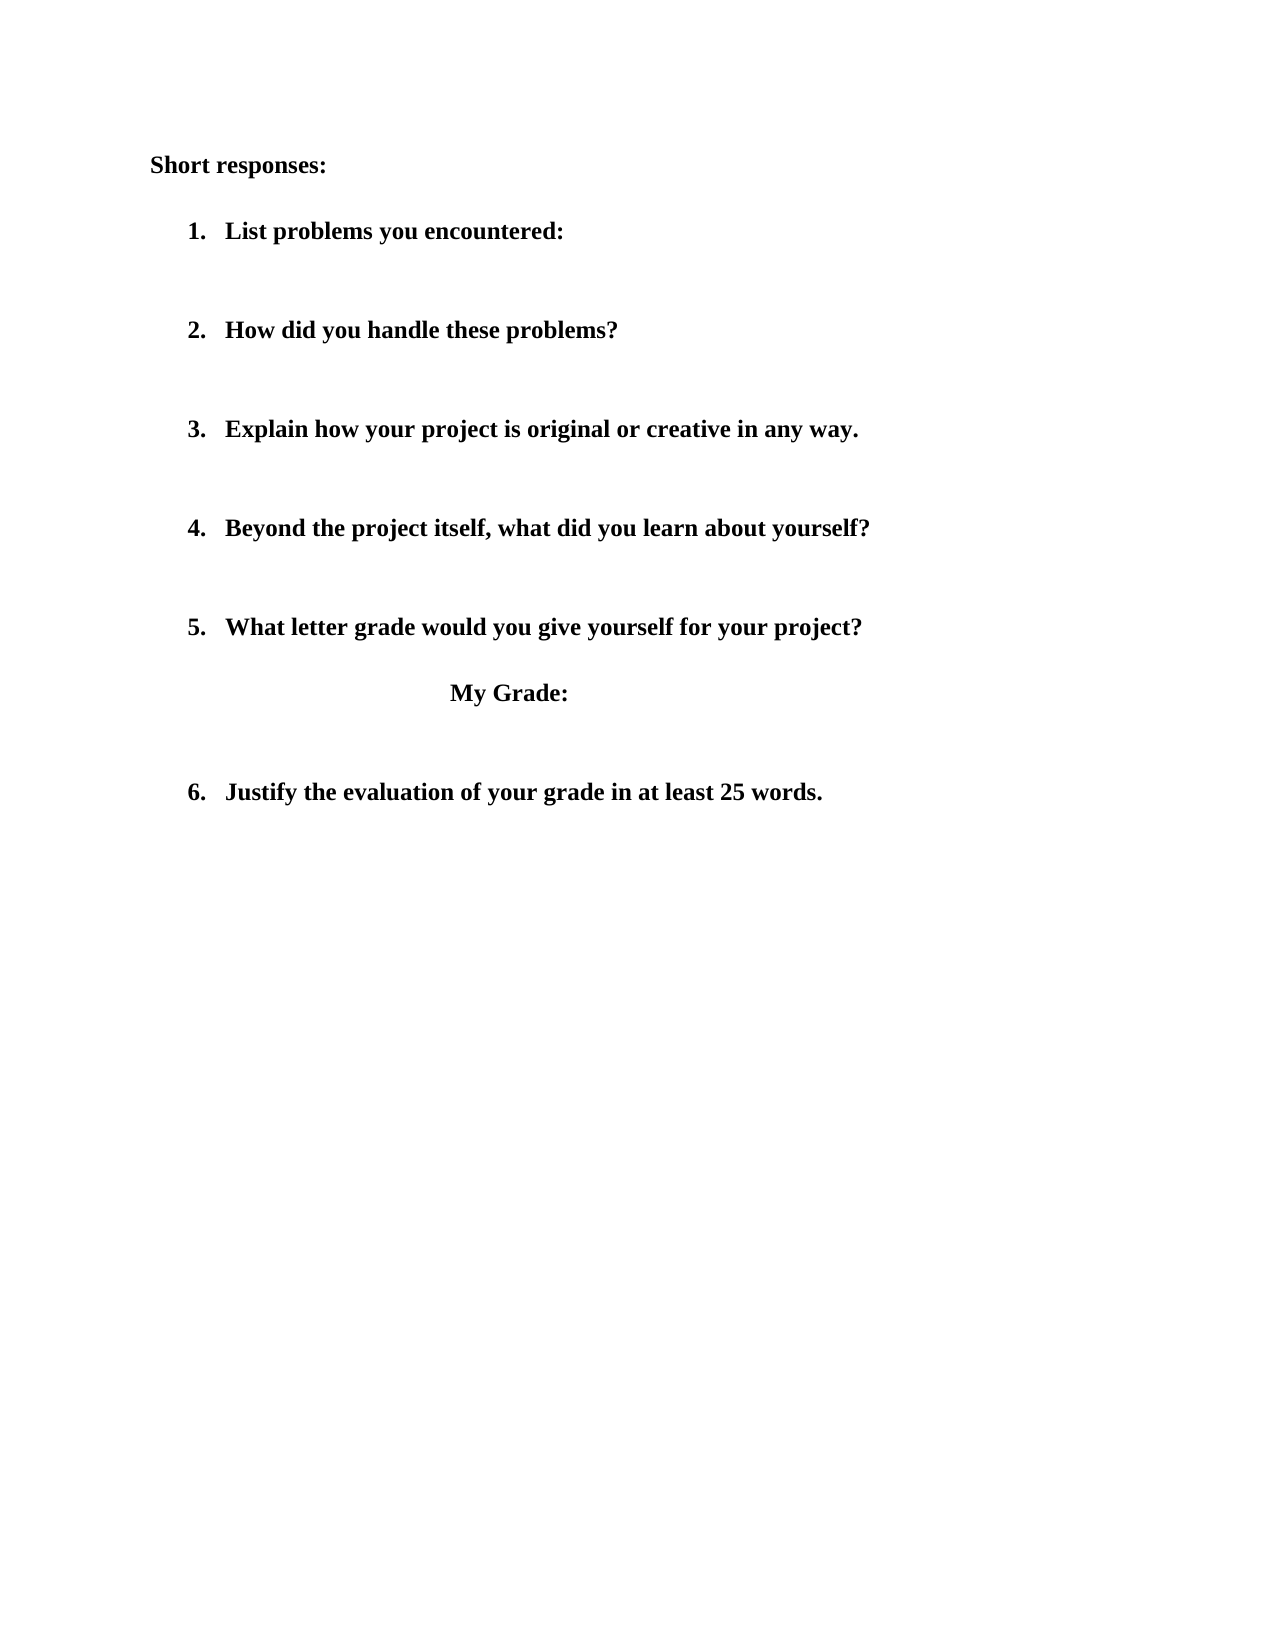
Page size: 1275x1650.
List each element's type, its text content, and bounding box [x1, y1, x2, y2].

list How did you handle these problems? [187, 315, 1125, 344]
list Explain how your project is original or creative in any way. [187, 414, 1125, 443]
list What letter grade would you give yourself for your project? [187, 612, 1125, 641]
text Short responses: [150, 150, 1125, 179]
list List problems you encountered: [187, 216, 1125, 245]
list Justify the evaluation of your grade in at least 25 words. [187, 777, 1125, 806]
text My Grade: [450, 678, 1125, 707]
list Beyond the project itself, what did you learn about yourself? [187, 513, 1125, 542]
